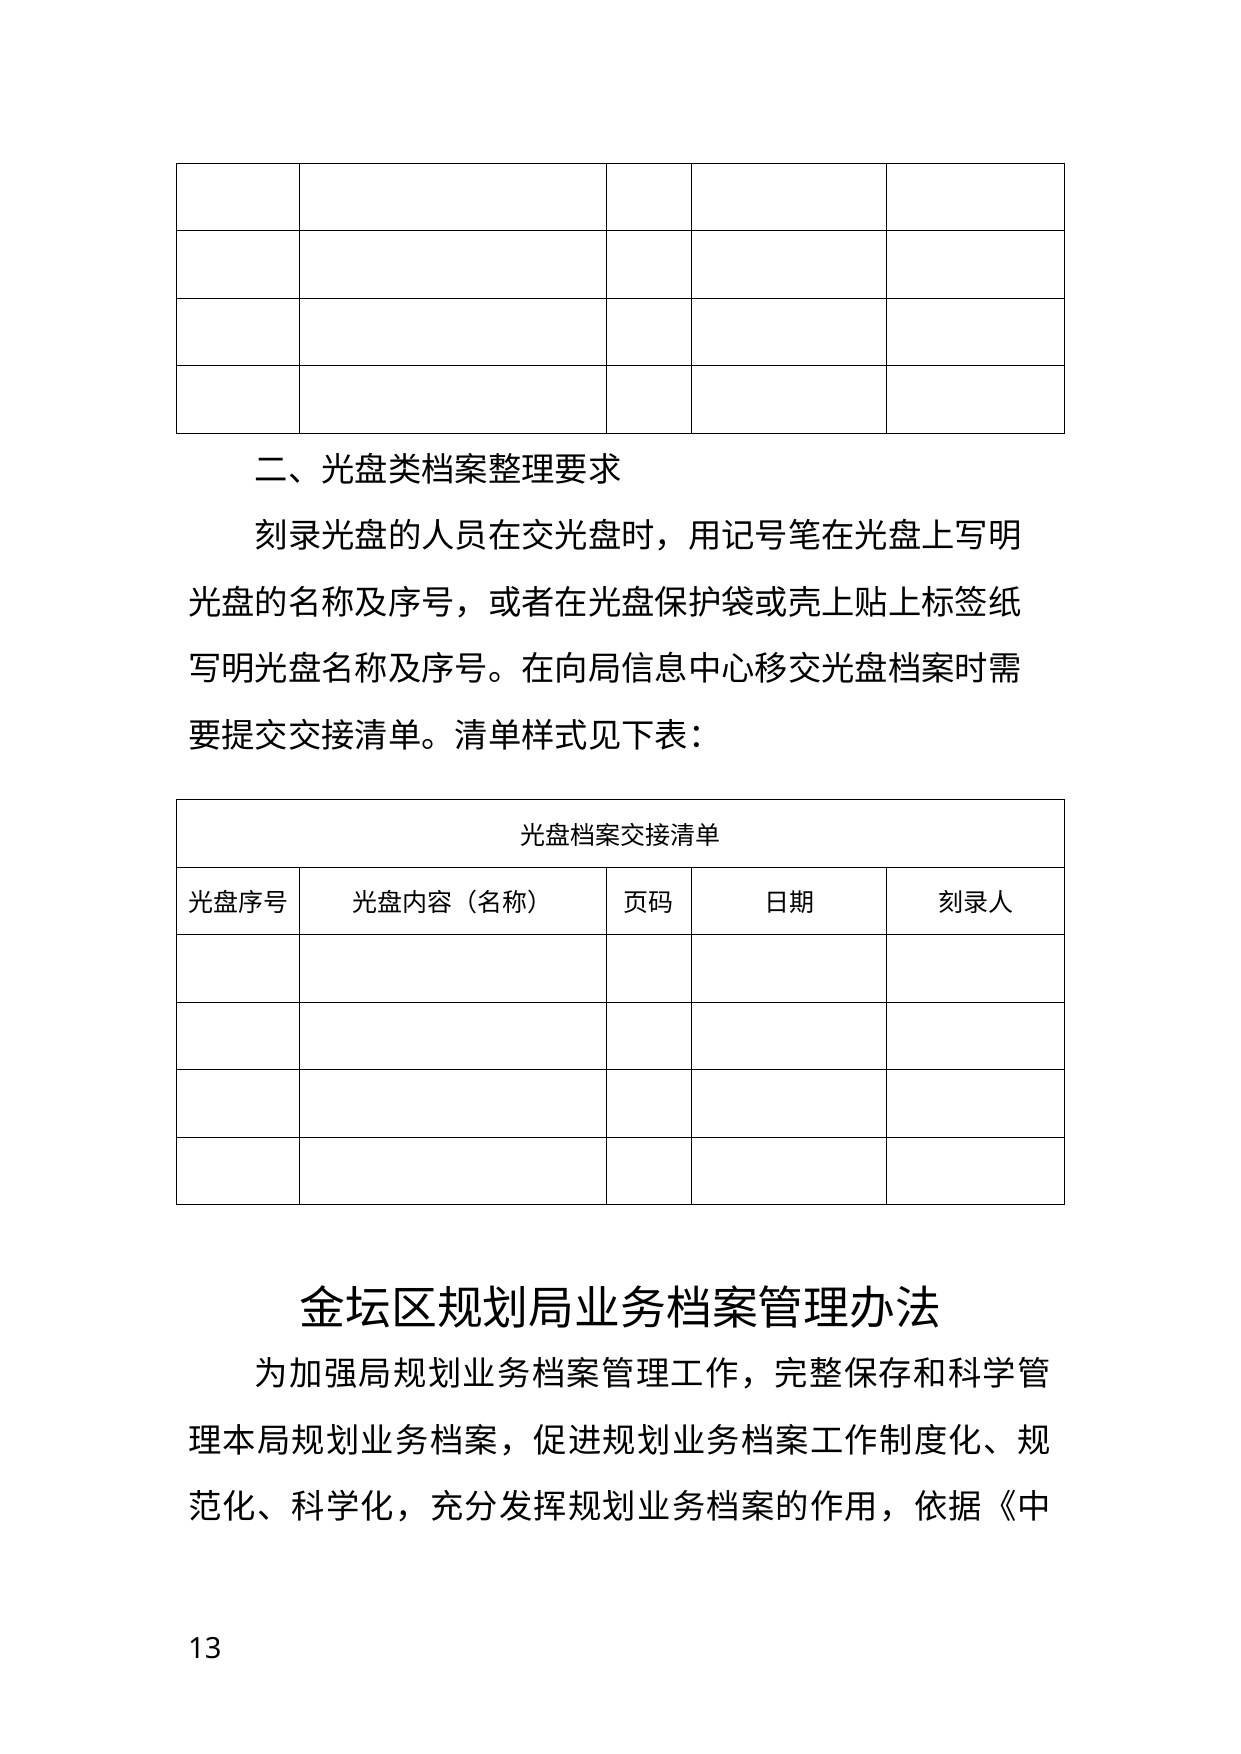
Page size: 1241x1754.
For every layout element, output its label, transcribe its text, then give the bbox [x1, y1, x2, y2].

table_cell [887, 231, 1064, 297]
table_cell [300, 1070, 606, 1137]
table_cell [607, 1070, 691, 1137]
table_cell [177, 366, 299, 432]
table_cell [177, 935, 299, 1002]
table_cell [692, 1070, 886, 1137]
table_cell [300, 231, 606, 297]
table_cell [177, 1138, 299, 1204]
table_cell [692, 366, 886, 432]
table_cell [692, 935, 886, 1002]
table_cell [887, 935, 1064, 1002]
table_cell [300, 164, 606, 230]
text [188, 1338, 1052, 1537]
table_cell 光盘序号 [177, 868, 299, 934]
table_cell [607, 366, 691, 432]
table_cell 页码 [607, 868, 691, 934]
table_cell [692, 164, 886, 230]
table_cell [887, 164, 1064, 230]
table_cell [887, 1003, 1064, 1069]
table_cell [607, 1003, 691, 1069]
table_cell [692, 1003, 886, 1069]
table_cell [177, 1003, 299, 1069]
table_cell [607, 231, 691, 297]
table_header 光盘档案交接清单 [177, 800, 1064, 867]
table_cell [887, 1070, 1064, 1137]
text 金坛区规划局业务档案管理办法 [188, 1272, 1052, 1338]
table_cell [607, 935, 691, 1002]
table_cell [300, 299, 606, 365]
table_cell [300, 1138, 606, 1204]
table_cell [692, 231, 886, 297]
table_cell [607, 299, 691, 365]
table_cell [692, 299, 886, 365]
table_cell [300, 1003, 606, 1069]
text 刻录光盘的人员在交光盘时，用记号笔在光盘上写明光盘的名称及序号，或者在光盘保护袋或壳上贴上标签纸写明光盘名称及序号。在向局信息中心移交光盘档案时需要提交交接清单。清单样式见下表： [188, 500, 1052, 766]
table_cell 光盘内容（名称） [300, 868, 606, 934]
table_cell [692, 1138, 886, 1204]
table_cell [177, 299, 299, 365]
table_cell [887, 299, 1064, 365]
table_cell [300, 935, 606, 1002]
table_cell [177, 1070, 299, 1137]
text 二、光盘类档案整理要求 [188, 434, 1052, 500]
table_cell [607, 164, 691, 230]
table_cell [607, 1138, 691, 1204]
table_cell [300, 366, 606, 432]
table_cell [177, 231, 299, 297]
table_cell 日期 [692, 868, 886, 934]
table_cell [887, 1138, 1064, 1204]
table_cell [177, 164, 299, 230]
table_cell 刻录人 [887, 868, 1064, 934]
table_cell [887, 366, 1064, 432]
